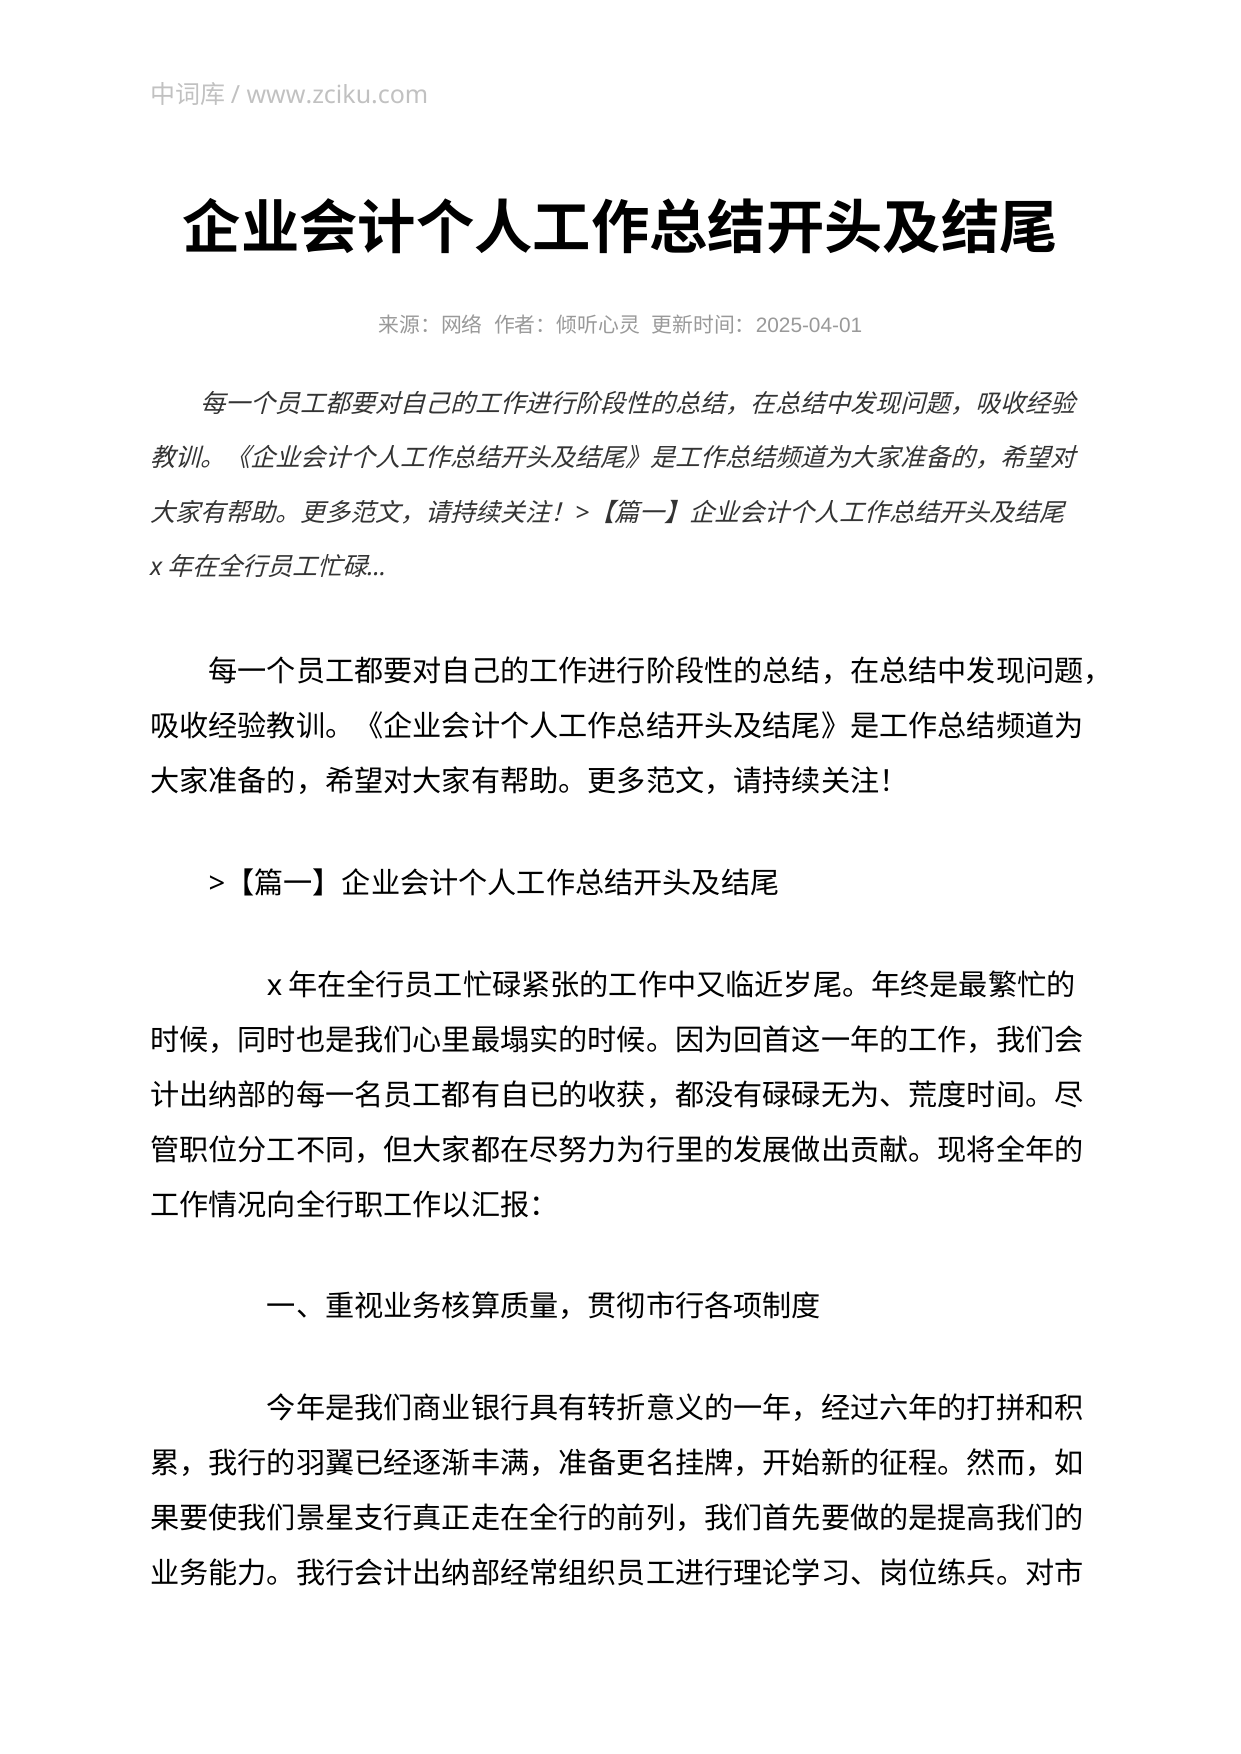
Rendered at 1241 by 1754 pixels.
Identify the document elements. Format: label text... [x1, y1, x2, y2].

text x年在全行员工忙碌紧张的工作中又临近岁尾。年终是最繁忙的时候，同时也是我们心里最塌实的时候。因为回首这一年的工作，我们会计出纳部的每一名员工都有自已的收获，都没有碌碌无为、荒度时间。尽管职位分工不同，但大家都在尽努力为行里的发展做出贡献。现将全年的工作情况向全行职工作以汇报： [150, 961, 1090, 1223]
subtitle 企业会计个人工作总结开头及结尾 [150, 181, 1090, 266]
text 每一个员工都要对自己的工作进行阶段性的总结，在总结中发现问题，吸收经验教训。《企业会计个人工作总结开头及结尾》是工作总结频道为大家准备的，希望对大家有帮助。更多范文，请持续关注！>【篇一】企业会计个人工作总结开头及结尾 x年在全行员工忙碌... [150, 383, 1090, 583]
text 来源：网络 作者：倾听心灵 更新时间：2025-04-01 [150, 313, 1090, 337]
text 每一个员工都要对自己的工作进行阶段性的总结，在总结中发现问题，吸收经验教训。《企业会计个人工作总结开头及结尾》是工作总结频道为大家准备的，希望对大家有帮助。更多范文，请持续关注！ [150, 648, 1090, 800]
text >【篇一】企业会计个人工作总结开头及结尾 [150, 859, 1090, 902]
text 一、重视业务核算质量，贯彻市行各项制度 [150, 1283, 1090, 1325]
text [150, 1384, 1090, 1592]
